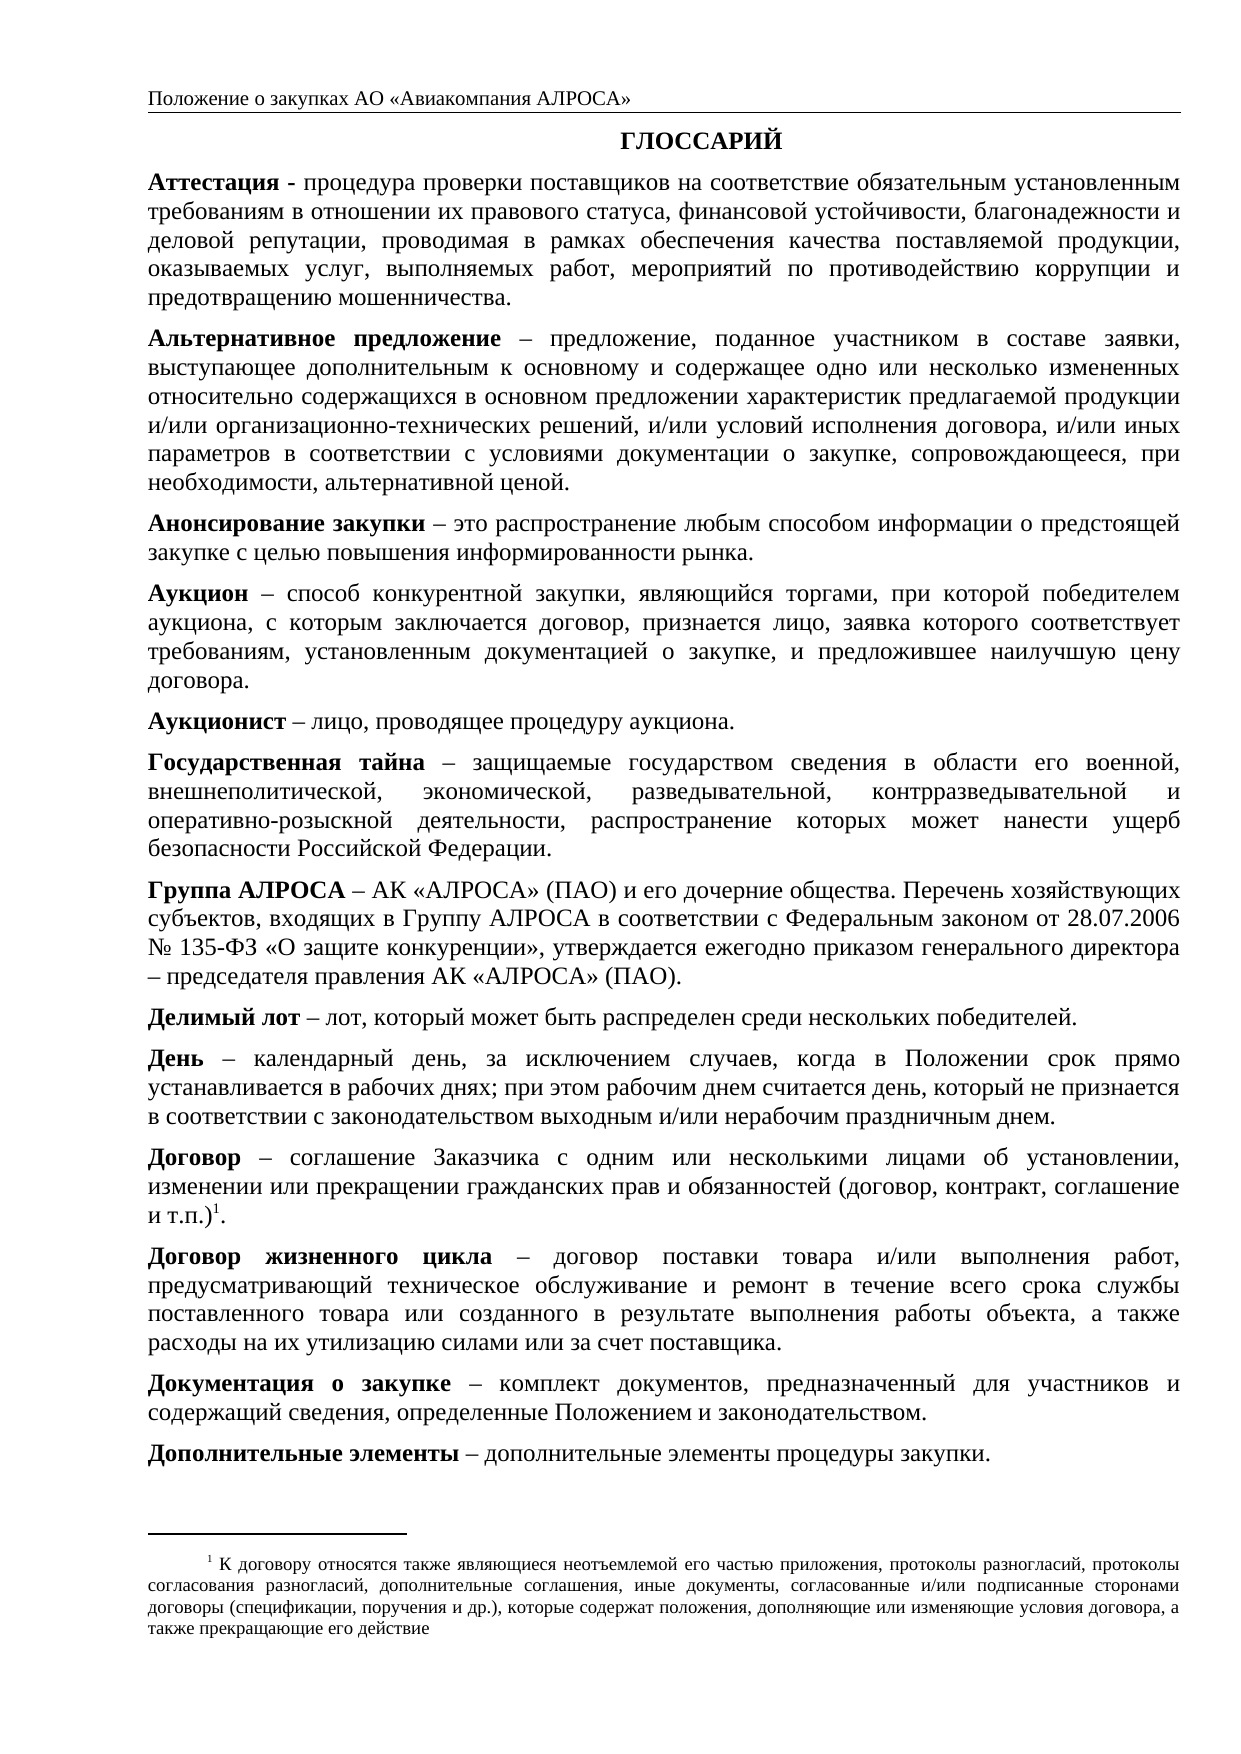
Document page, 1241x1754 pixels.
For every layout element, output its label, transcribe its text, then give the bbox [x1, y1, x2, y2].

text Документация о закупке – комплект документов, предназначенный для участников и содержащий сведения, определенные Положением и законодательством. [148, 1368, 1181, 1426]
text Государственная тайна – защищаемые государством сведения в области его военной, внешнеполитической, экономической, разведывательной, контрразведывательной и оперативно-розыскной деятельности, распространение которых может нанести ущерб безопасности Российской Федерации. [148, 747, 1181, 862]
text Аттестация - процедура проверки поставщиков на соответствие обязательным установленным требованиям в отношении их правового статуса, финансовой устойчивости, благонадежности и деловой репутации, проводимая в рамках обеспечения качества поставляемой продукции, оказываемых услуг, выполняемых работ, мероприятий по противодействию коррупции и предотвращению мошенничества. [148, 167, 1181, 311]
text Делимый лот – лот, который может быть распределен среди нескольких победителей. [148, 1002, 1181, 1031]
text Аукционист – лицо, проводящее процедуру аукциона. [148, 706, 1181, 735]
text Группа АЛРОСА – АК «АЛРОСА» (ПАО) и его дочерние общества. Перечень хозяйствующих субъектов, входящих в Группу АЛРОСА в соответствии с Федеральным законом от 28.07.2006 № 135-ФЗ «О защите конкуренции», утверждается ежегодно приказом генерального директора – председателя правления АК «АЛРОСА» (ПАО). [148, 875, 1181, 990]
text Глоссарий [148, 126, 1181, 155]
text Дополнительные элементы – дополнительные элементы процедуры закупки. [148, 1438, 1181, 1467]
text День – календарный день, за исключением случаев, когда в Положении срок прямо устанавливается в рабочих днях; при этом рабочим днем считается день, который не признается в соответствии с законодательством выходным и/или нерабочим праздничным днем. [148, 1043, 1181, 1130]
text Договор – соглашение Заказчика с одним или несколькими лицами об установлении, изменении или прекращении гражданских прав и обязанностей (договор, контракт, соглашение и т.п.). [148, 1142, 1181, 1228]
text Альтернативное предложение – предложение, поданное участником в составе заявки, выступающее дополнительным к основному и содержащее одно или несколько измененных относительно содержащихся в основном предложении характеристик предлагаемой продукции и/или организационно-технических решений, и/или условий исполнения договора, и/или иных параметров в соответствии с условиями документации о закупке, сопровождающееся, при необходимости, альтернативной ценой. [148, 323, 1181, 496]
text Аукцион – способ конкурентной закупки, являющийся торгами, при которой победителем аукциона, с которым заключается договор, признается лицо, заявка которого соответствует требованиям, установленным документацией о закупке, и предложившее наилучшую цену договора. [148, 578, 1181, 693]
text Договор жизненного цикла – договор поставки товара и/или выполнения работ, предусматривающий техническое обслуживание и ремонт в течение всего срока службы поставленного товара или созданного в результате выполнения работы объекта, а также расходы на их утилизацию силами или за счет поставщика. [148, 1241, 1181, 1356]
text Анонсирование закупки – это распространение любым способом информации о предстоящей закупке с целью повышения информированности рынка. [148, 508, 1181, 566]
